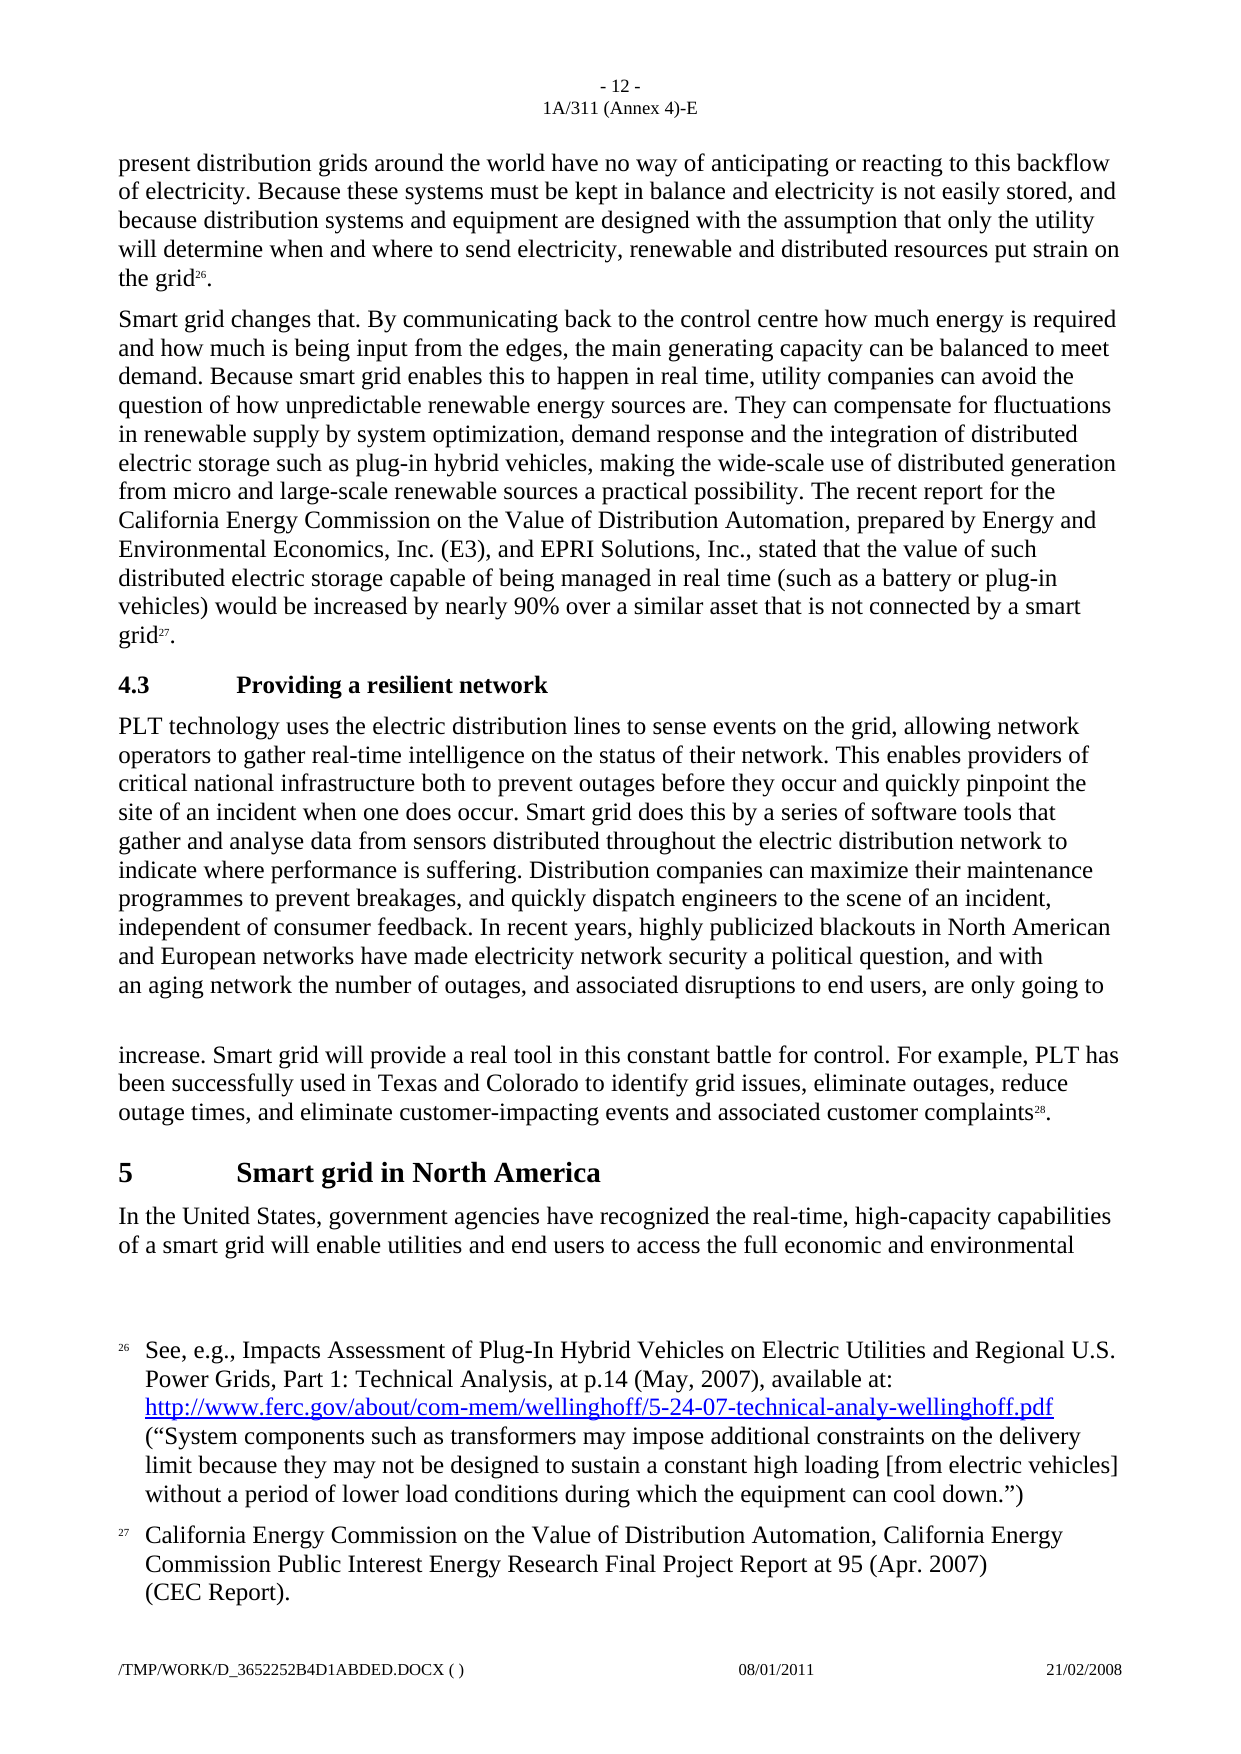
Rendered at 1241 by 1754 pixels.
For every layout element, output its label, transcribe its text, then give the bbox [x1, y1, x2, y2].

text As a result it is often difficult, expensive, or even impossible to connect distributed renewable energy sources to the grid. Furthermore, even where renewable energy is fed back into the grid, the present distribution grids around the world have no way of anticipating or reacting to this backflow of electricity. Because these systems must be kept in balance and electricity is not easily stored, and because distribution systems and equipment are designed with the assumption that only the utility will determine when and where to send electricity, renewable and distributed resources put strain on the grid. [118, 148, 1122, 291]
text increase. Smart grid will provide a real tool in this constant battle for control. For example, PLT has been successfully used in and to identify grid issues, eliminate outages, reduce outage times, and eliminate customer-impacting events and associated customer complaints. [118, 1040, 1122, 1126]
text PLT technology uses the electric distribution lines to sense events on the grid, allowing network operators to gather real-time intelligence on the status of their network. This enables providers of critical national infrastructure both to prevent outages before they occur and quickly pinpoint the site of an incident when one does occur. Smart grid does this by a series of software tools that gather and analyse data from sensors distributed throughout the electric distribution network to indicate where performance is suffering. Distribution companies can maximize their maintenance programmes to prevent breakages, and quickly dispatch engineers to the scene of an incident, independent of consumer feedback. In recent years, highly publicized blackouts in North American and European networks have made electricity network security a political question, and with an aging network the number of outages, and associated disruptions to end users, are only going to [118, 711, 1122, 998]
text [118, 1201, 1122, 1259]
text Smart grid changes that. By communicating back to the control centre how much energy is required and how much is being input from the edges, the main generating capacity can be balanced to meet demand. Because smart grid enables this to happen in real time, utility companies can avoid the question of how unpredictable renewable energy sources are. They can compensate for fluctuations in renewable supply by system optimization, demand response and the integration of distributed electric storage such as plug-in hybrid vehicles, making the wide-scale use of distributed generation from micro and large-scale renewable sources a practical possibility. The recent report for the California Energy Commission on the Value of Distribution Automation, prepared by Energy and Environmental Economics, Inc. (E3), and EPRI Solutions, Inc., stated that the value of such distributed electric storage capable of being managed in real time (such as a battery or plug-in vehicles) would be increased by nearly 90% over a similar asset that is not connected by a smart grid. [118, 304, 1122, 649]
subtitle 4.3 Providing a resilient network [118, 670, 1122, 698]
subtitle 5 Smart grid in [118, 1155, 1122, 1189]
